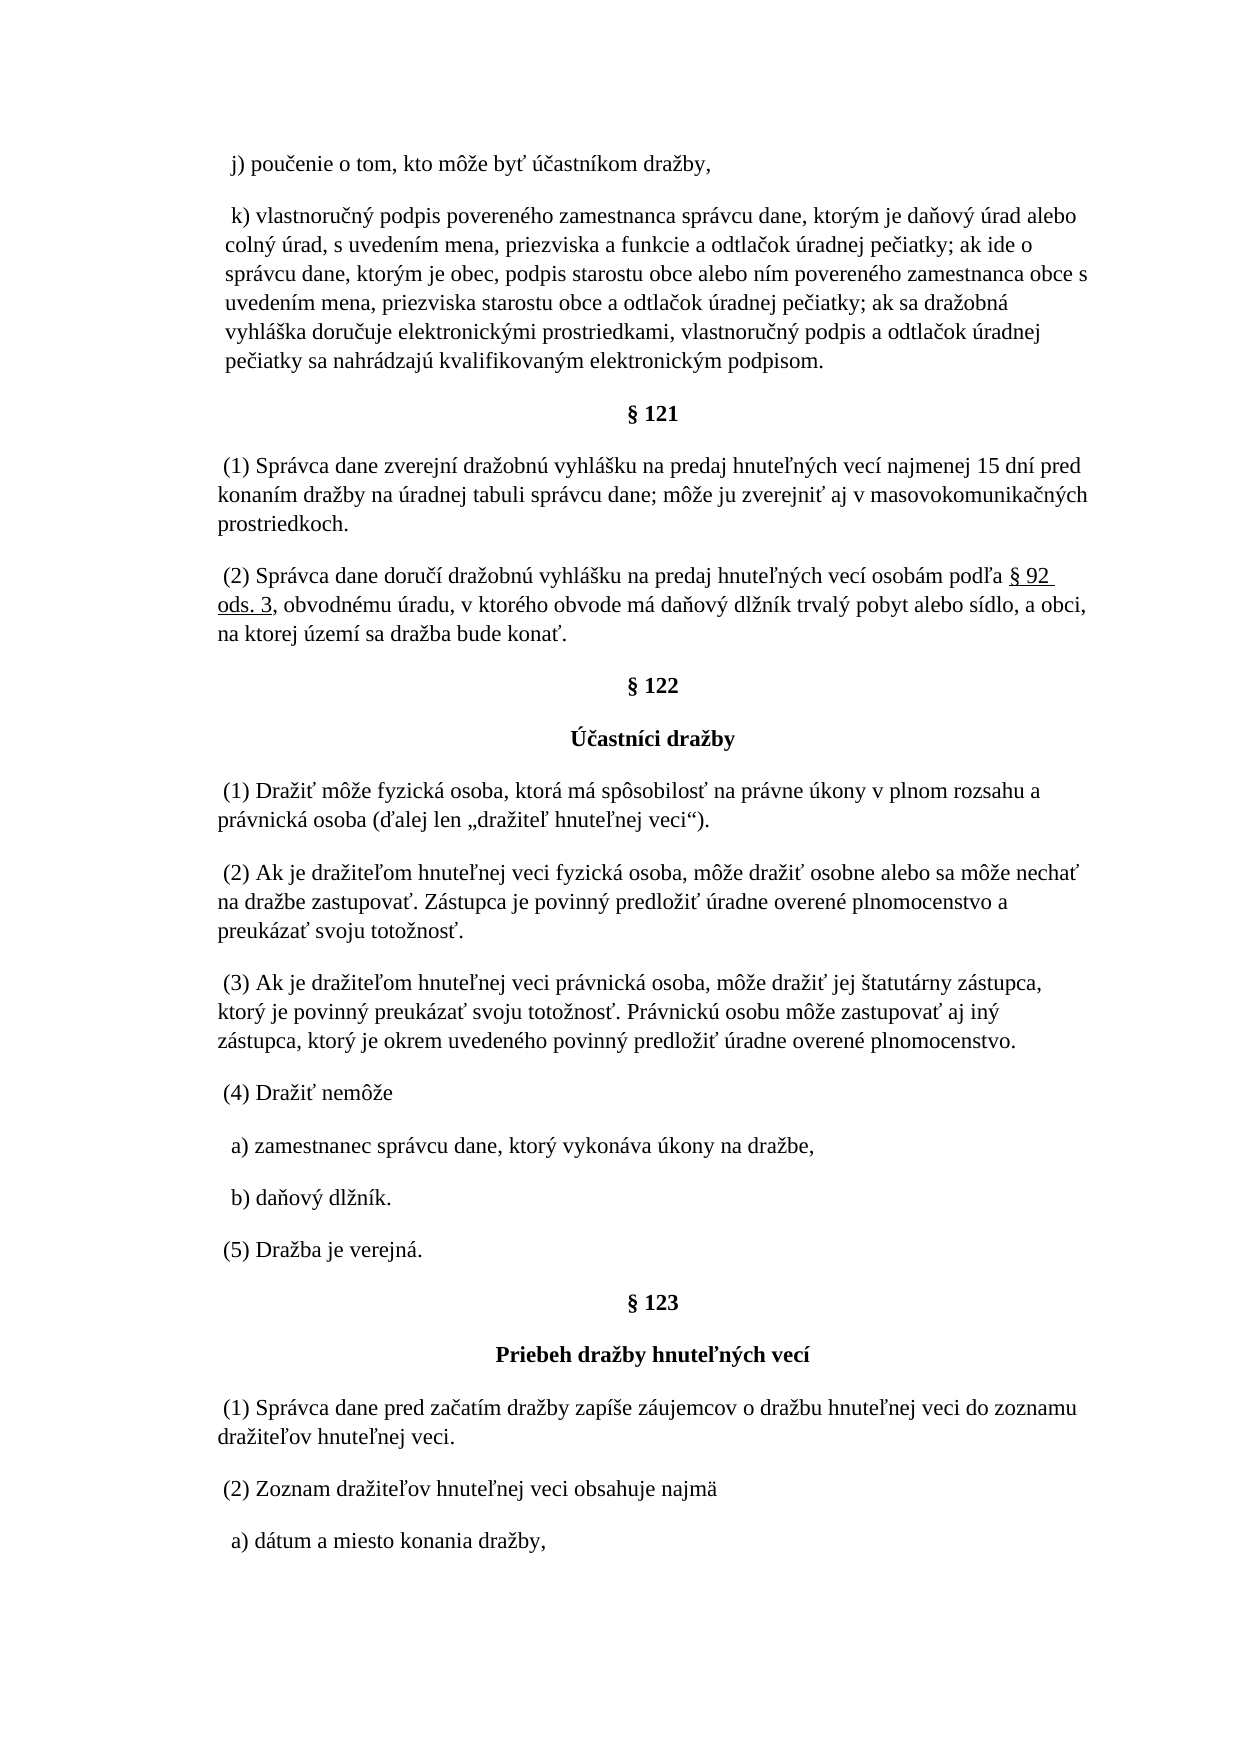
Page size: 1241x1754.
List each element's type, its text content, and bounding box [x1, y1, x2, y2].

text j) poučenie o tom, kto môže byť účastníkom dražby, [225, 150, 1090, 176]
text (1) Správca dane zverejní dražobnú vyhlášku na predaj hnuteľných vecí najmenej 15 dní pred konaním dražby na úradnej tabuli správcu dane; môže ju zverejniť aj v masovokomunikačných prostriedkoch. [217, 452, 1090, 536]
text § 123 [209, 1289, 1090, 1315]
text (1) Dražiť môže fyzická osoba, ktorá má spôsobilosť na právne úkony v plnom rozsahu a právnická osoba (ďalej len „dražiteľ hnuteľnej veci“). [217, 777, 1090, 833]
text (4) Dražiť nemôže [217, 1079, 1090, 1106]
text (1) Správca dane pred začatím dražby zapíše záujemcov o dražbu hnuteľnej veci do zoznamu dražiteľov hnuteľnej veci. [217, 1394, 1090, 1449]
text Účastníci dražby [209, 725, 1090, 751]
text § 121 [209, 399, 1090, 426]
text (2) Správca dane doručí dražobnú vyhlášku na predaj hnuteľných vecí osobám podľa § 92 ods. 3, obvodnému úradu, v ktorého obvode má daňový dlžník trvalý pobyt alebo sídlo, a obci, na ktorej území sa dražba bude konať. [217, 562, 1090, 647]
text Priebeh dražby hnuteľných vecí [209, 1341, 1090, 1368]
text (3) Ak je dražiteľom hnuteľnej veci právnická osoba, môže dražiť jej štatutárny zástupca, ktorý je povinný preukázať svoju totožnosť. Právnickú osobu môže zastupovať aj iný zástupca, ktorý je okrem uvedeného povinný predložiť úradne overené plnomocenstvo. [217, 969, 1090, 1053]
text (2) Ak je dražiteľom hnuteľnej veci fyzická osoba, môže dražiť osobne alebo sa môže nechať na dražbe zastupovať. Zástupca je povinný predložiť úradne overené plnomocenstvo a preukázať svoju totožnosť. [217, 859, 1090, 943]
text (2) Zoznam dražiteľov hnuteľnej veci obsahuje najmä [217, 1475, 1090, 1501]
text k) vlastnoručný podpis povereného zamestnanca správcu dane, ktorým je daňový úrad alebo colný úrad, s uvedením mena, priezviska a funkcie a odtlačok úradnej pečiatky; ak ide o správcu dane, ktorým je obec, podpis starostu obce alebo ním povereného zamestnanca obce s uvedením mena, priezviska starostu obce a odtlačok úradnej pečiatky; ak sa dražobná vyhláška doručuje elektronickými prostriedkami, vlastnoručný podpis a odtlačok úradnej pečiatky sa nahrádzajú kvalifikovaným elektronickým podpisom. [225, 202, 1090, 373]
text (5) Dražba je verejná. [217, 1237, 1090, 1263]
text b) daňový dlžník. [225, 1184, 1090, 1211]
text § 122 [209, 673, 1090, 699]
text a) dátum a miesto konania dražby, [225, 1527, 1090, 1554]
text a) zamestnanec správcu dane, ktorý vykonáva úkony na dražbe, [225, 1132, 1090, 1158]
